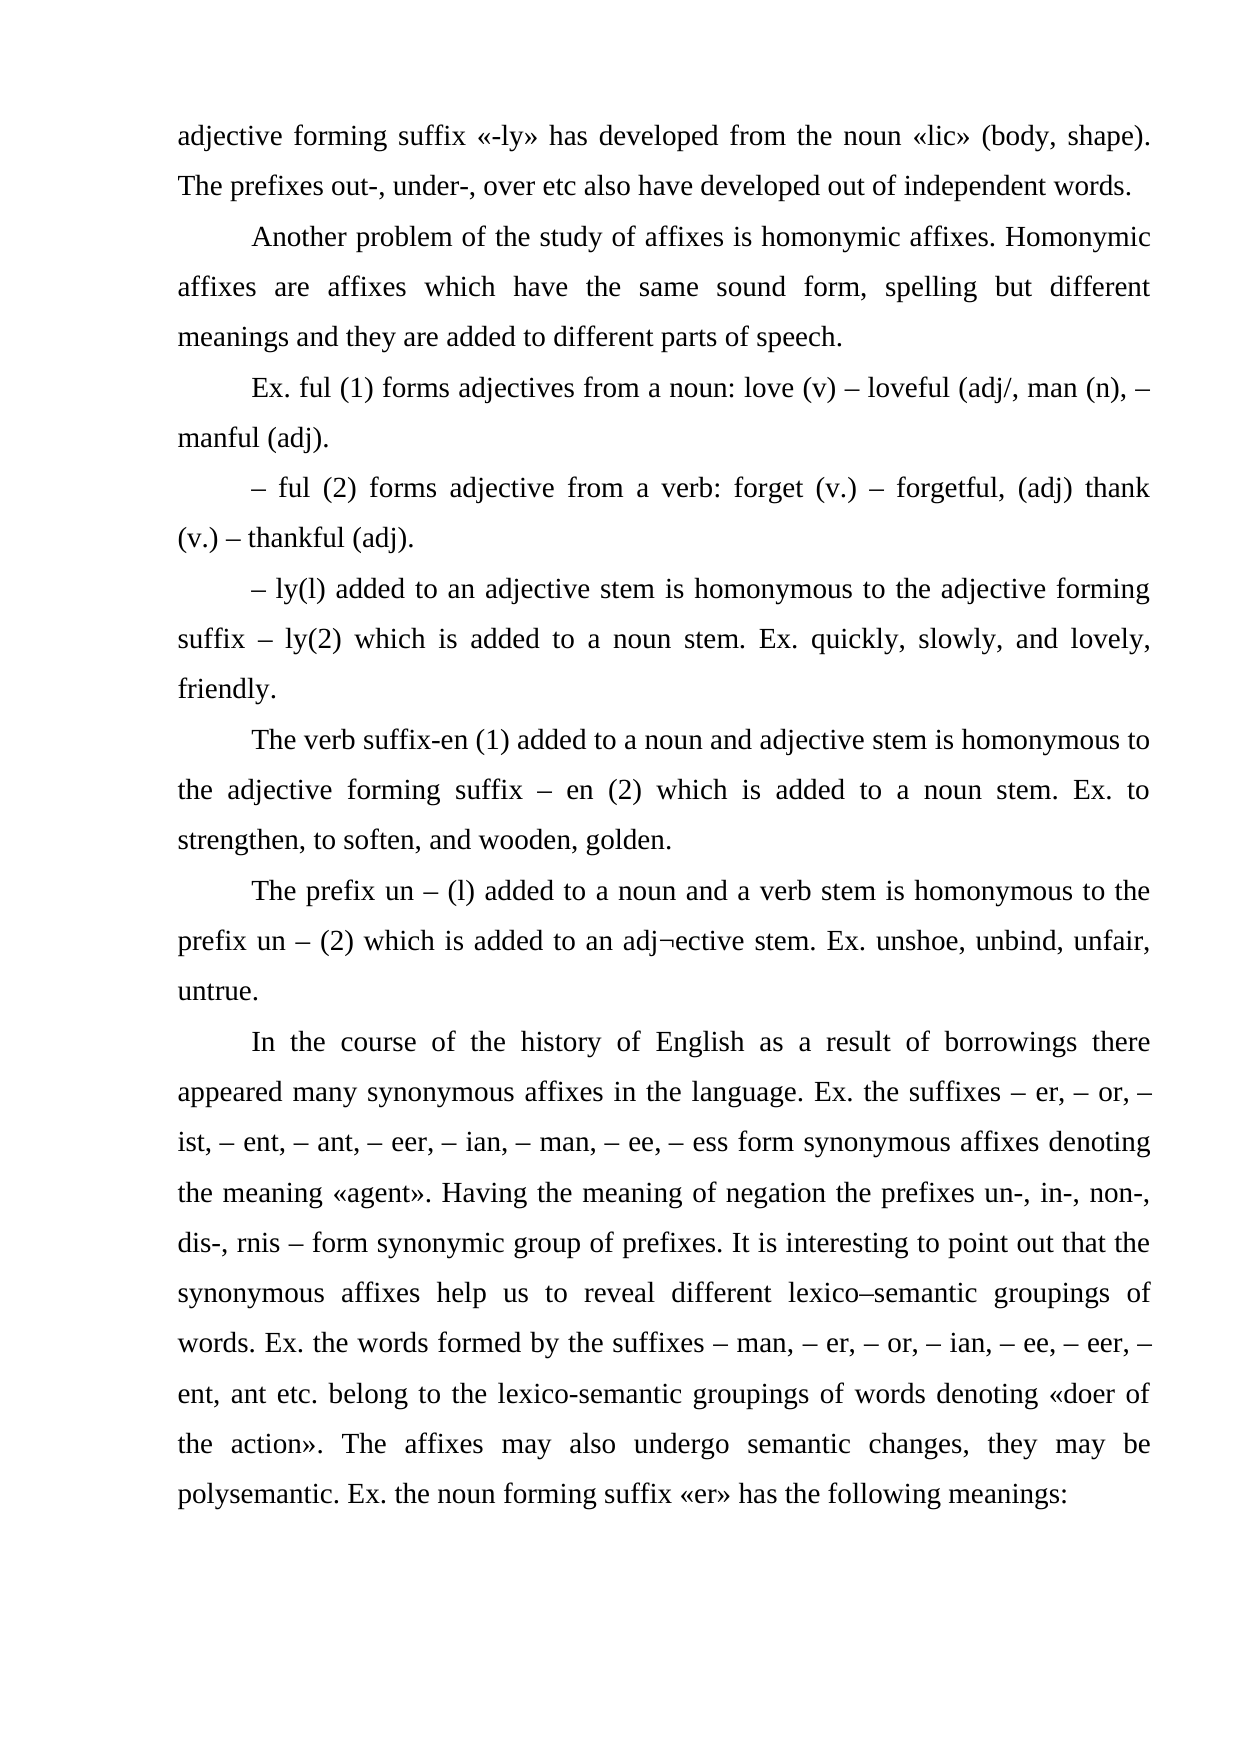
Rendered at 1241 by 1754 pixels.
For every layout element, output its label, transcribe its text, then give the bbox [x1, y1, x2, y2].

text – ful (2) forms adjective from a verb: forget (v.) – forgetful, (adj) thank (v.) – thankful (adj). [177, 470, 1152, 554]
text The prefix un – (l) added to a noun and a verb stem is homonymous to the prefix un – (2) which is added to an adj¬ective stem. Ex. unshoe, unbind, unfair, untrue. [177, 873, 1152, 1007]
text – ly(l) added to an adjective stem is homonymous to the adjective forming suffix – ly(2) which is added to a noun stem. Ex. quickly, slowly, and lovely, friendly. [177, 571, 1152, 705]
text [177, 118, 1152, 202]
text Another problem of the study of affixes is homonymic affixes. Homonymic affixes are affixes which have the same sound form, spelling but different meanings and they are added to different parts of speech. [177, 219, 1152, 353]
text Ex. ful (1) forms adjectives from a noun: love (v) – loveful (adj/, man (n), – manful (adj). [177, 370, 1152, 453]
text The verb suffix-en (1) added to a noun and adjective stem is homonymous to the adjective forming suffix – en (2) which is added to a noun stem. Ex. to strengthen, to soften, and wooden, golden. [177, 722, 1152, 856]
text In the course of the history of English as a result of borrowings there appeared many synonymous affixes in the language. Ex. the suffixes – er, – or, – ist, – ent, – ant, – eer, – ian, – man, – ee, – ess form synonymous affixes denoting the meaning «agent». Having the meaning of negation the prefixes un-, in-, non-, dis-, rnis – form synonymic group of prefixes. It is interesting to point out that the synonymous affixes help us to reveal different lexico–semantic groupings of words. Ex. the words formed by the suffixes – man, – er, – or, – ian, – ee, – eer, – ent, ant etc. belong to the lexico-semantic groupings of words denoting «doer of the action». The affixes may also undergo semantic changes, they may be polysemantic. Ex. the noun forming suffix «er» has the following meanings: [177, 1024, 1152, 1510]
